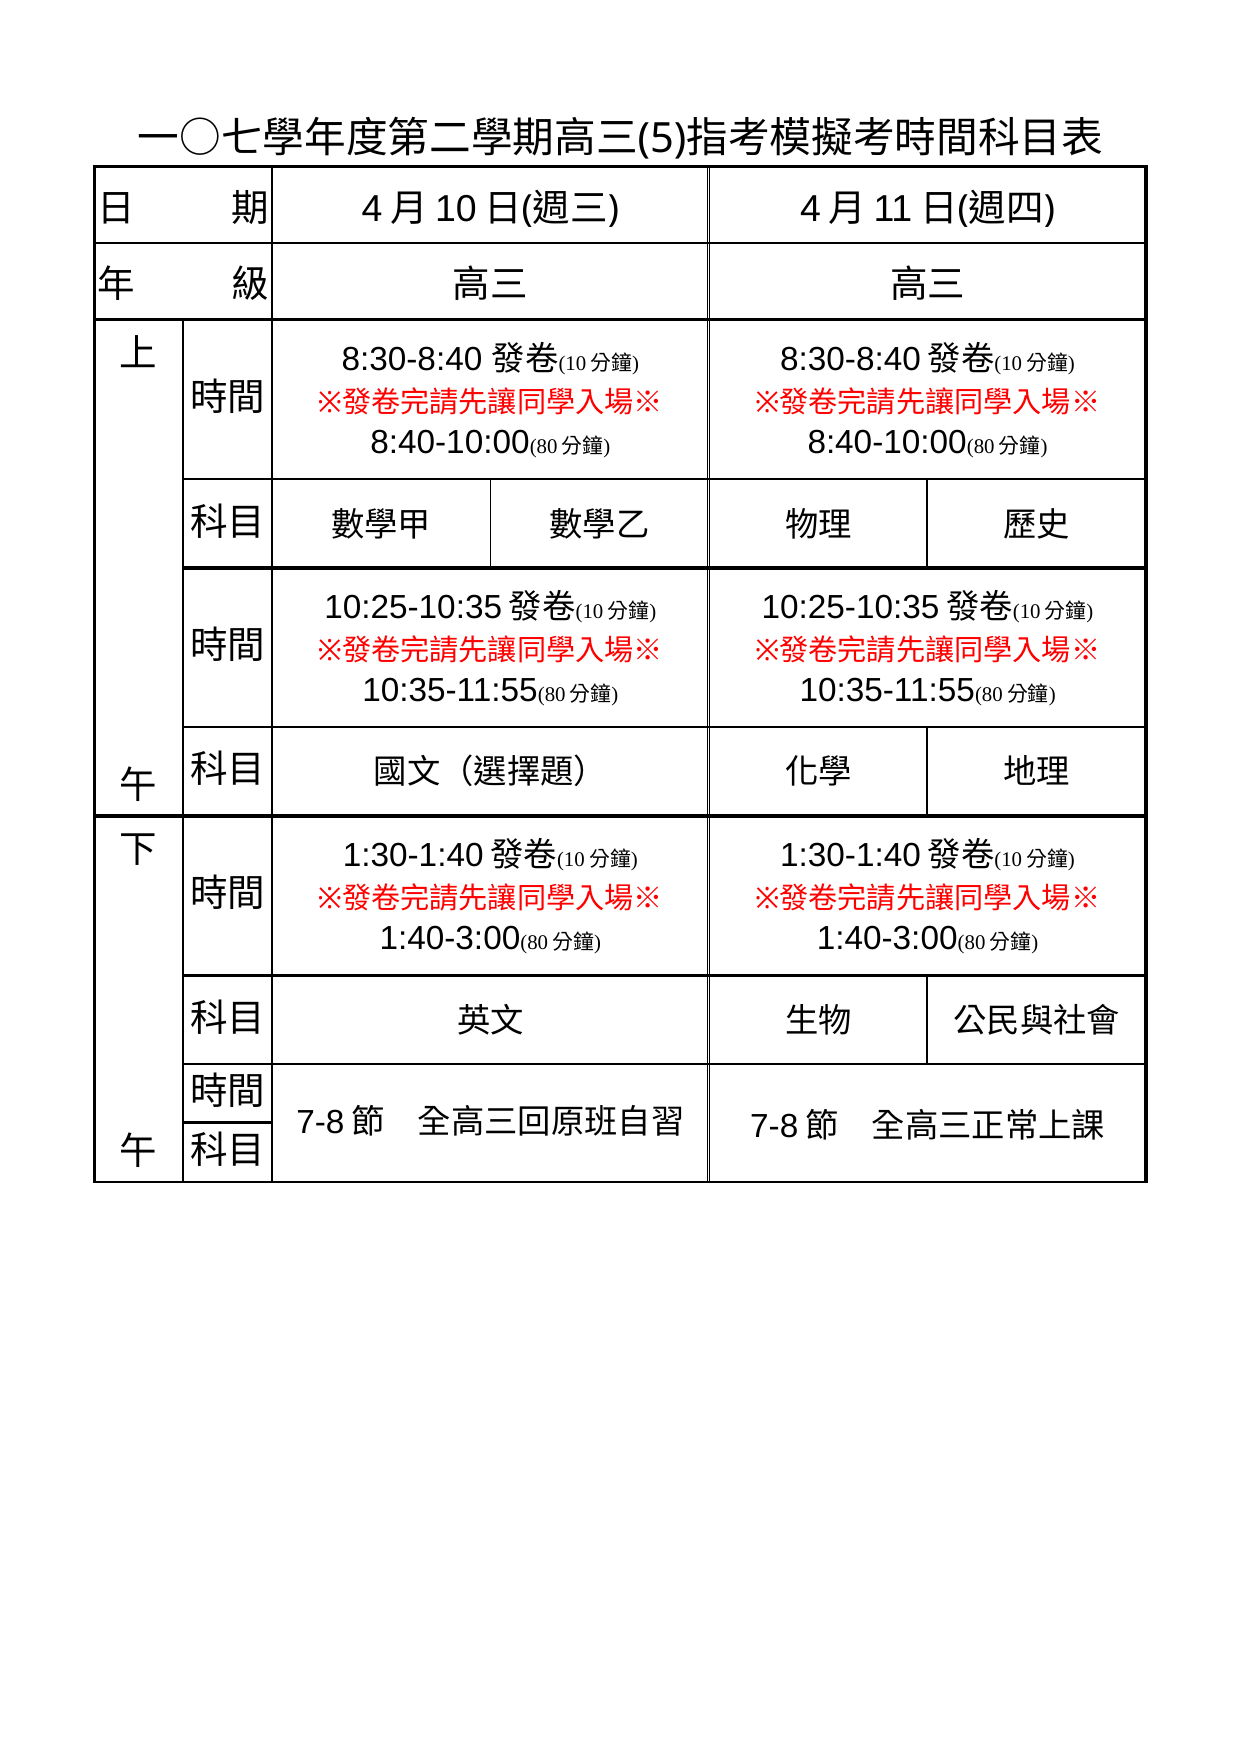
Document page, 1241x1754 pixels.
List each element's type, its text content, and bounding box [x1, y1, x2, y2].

table_cell 時間 [184, 321, 271, 478]
table_cell 英文 [273, 977, 707, 1062]
table_cell 1:30-1:40發卷(10分鐘) ※發卷完請先讓同學入場※ 1:40-3:00(80分鐘) [710, 818, 1144, 974]
table_cell 時間 [184, 570, 271, 726]
table_cell 數學乙 [491, 480, 707, 566]
table_cell 1:30-1:40發卷(10分鐘) ※發卷完請先讓同學入場※ 1:40-3:00(80分鐘) [273, 818, 707, 974]
table_cell 生物 [710, 977, 926, 1062]
table_cell 8:30-8:40發卷(10分鐘) ※發卷完請先讓同學入場※ 8:40-10:00(80分鐘) [710, 321, 1144, 478]
table_cell 下午 [96, 818, 182, 1181]
table_cell 科目 [184, 977, 271, 1062]
table_cell 7-8節 全高三正常上課 [710, 1065, 1144, 1181]
table_cell 高三 [710, 244, 1144, 318]
table_cell 國文（選擇題） [273, 728, 707, 814]
table_header 4月10日(週三) [273, 168, 707, 242]
table_cell 科目 [184, 728, 271, 814]
table_header 4月11日(週四) [710, 168, 1144, 242]
table_cell 物理 [710, 480, 926, 566]
table_cell 歷史 [928, 480, 1144, 566]
table_cell 科目 [184, 480, 271, 566]
table_cell 數學甲 [273, 480, 490, 566]
table_cell 年級 [96, 244, 271, 318]
table_cell 8:30-8:40 發卷(10分鐘) ※發卷完請先讓同學入場※ 8:40-10:00(80分鐘) [273, 321, 707, 478]
table_cell 時間 [184, 818, 271, 974]
table_cell 上午 [96, 321, 182, 814]
text 一○七學年度第二學期高三(5)指考模擬考時間科目表 [89, 104, 1152, 165]
table_cell 高三 [273, 244, 707, 318]
table_cell 時間 [184, 1065, 271, 1121]
table_cell 7-8節 全高三回原班自習 [273, 1065, 707, 1181]
table_cell 10:25-10:35發卷(10分鐘) ※發卷完請先讓同學入場※ 10:35-11:55(80分鐘) [273, 570, 707, 726]
table_cell 公民與社會 [928, 977, 1144, 1062]
table_cell 10:25-10:35發卷(10分鐘) ※發卷完請先讓同學入場※ 10:35-11:55(80分鐘) [710, 570, 1144, 726]
table_cell 科目 [184, 1124, 271, 1181]
table_header 日期 [96, 168, 271, 242]
table_cell 地理 [928, 728, 1144, 814]
table_cell 化學 [710, 728, 926, 814]
